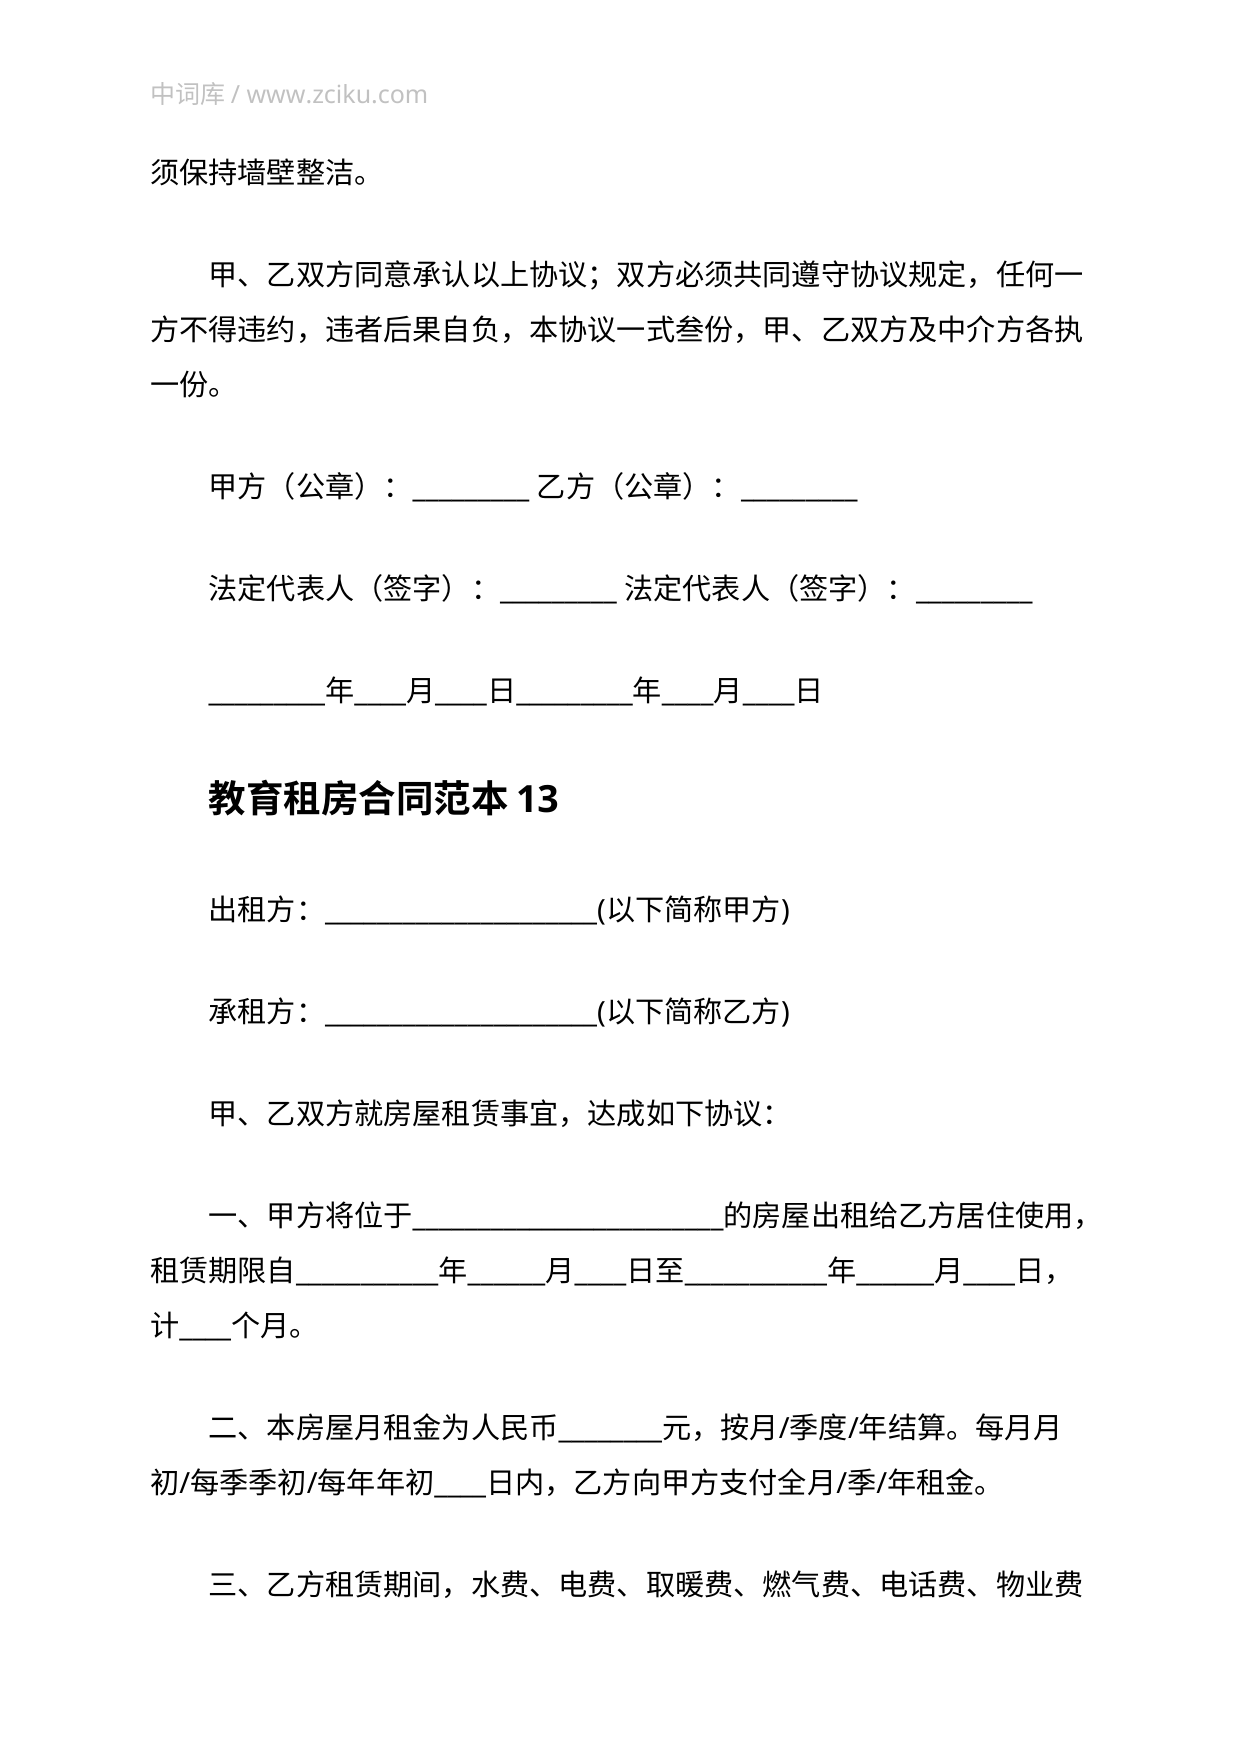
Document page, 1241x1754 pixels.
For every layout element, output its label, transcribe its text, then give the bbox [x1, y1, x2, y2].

text 甲、乙双方同意承认以上协议；双方必须共同遵守协议规定，任何一方不得违约，违者后果自负，本协议一式叁份，甲、乙双方及中介方各执一份。 [150, 252, 1090, 404]
text 甲、乙双方就房屋租赁事宜，达成如下协议： [150, 1091, 1090, 1133]
text 教育租房合同范本13 [150, 769, 1090, 824]
text 法定代表人（签字）：_________ 法定代表人（签字）：_________ [150, 565, 1090, 608]
text 甲方（公章）：_________ 乙方（公章）：_________ [150, 463, 1090, 506]
text 一、甲方将位于________________________的房屋出租给乙方居住使用，租赁期限自___________年______月____日至___________年______月____日，计____个月。 [150, 1193, 1090, 1345]
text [150, 1562, 1090, 1604]
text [150, 150, 1090, 192]
text 二、本房屋月租金为人民币________元，按月/季度/年结算。每月月初/每季季初/每年年初____日内，乙方向甲方支付全月/季/年租金。 [150, 1404, 1090, 1502]
text 承租方：_____________________(以下简称乙方) [150, 989, 1090, 1031]
text _________年____月____日_________年____月____日 [150, 667, 1090, 710]
text 出租方：_____________________(以下简称甲方) [150, 887, 1090, 929]
